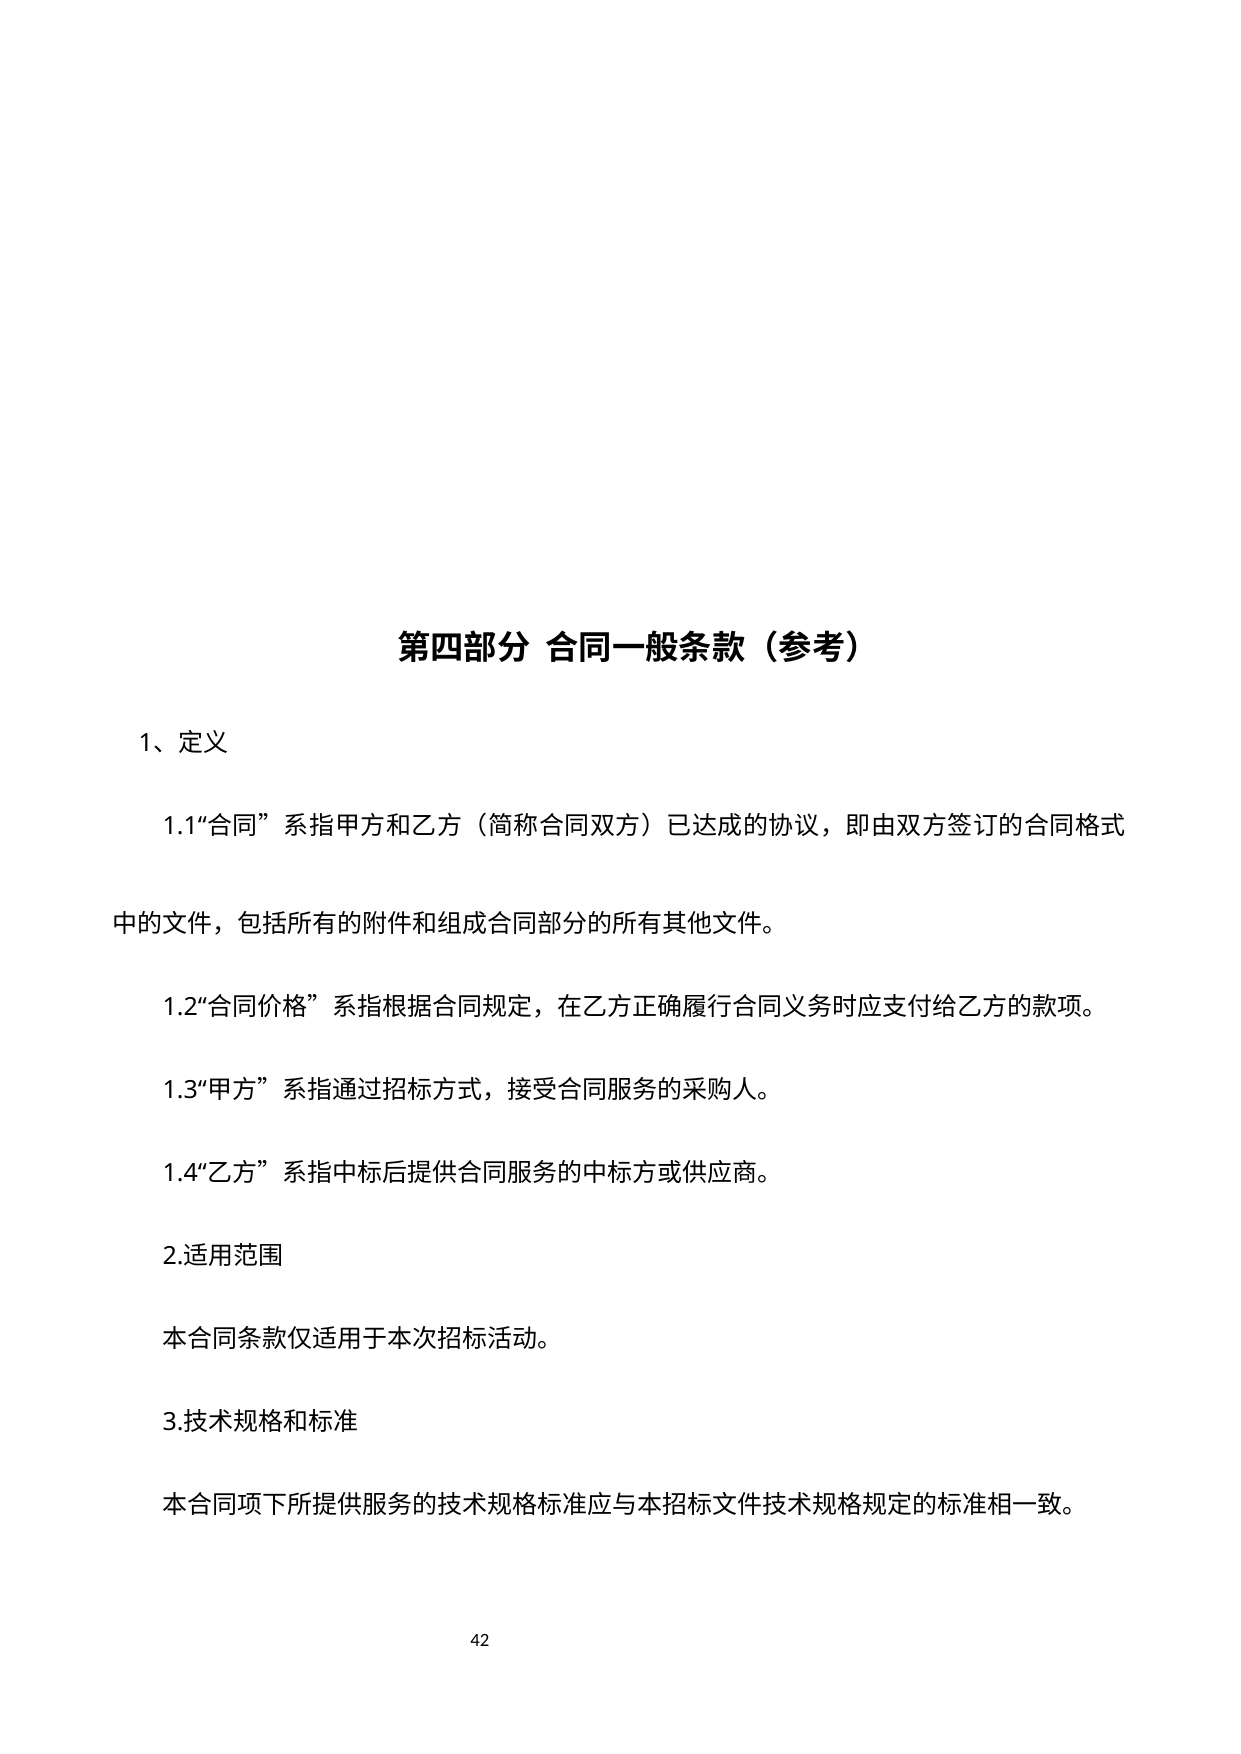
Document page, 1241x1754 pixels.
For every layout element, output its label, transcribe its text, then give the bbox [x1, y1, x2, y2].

text 1.4“乙方”系指中标后提供合同服务的中标方或供应商。 [112, 1138, 1128, 1203]
text 3.技术规格和标准 [112, 1387, 1128, 1452]
text 1、定义 [112, 708, 1128, 773]
text 1.1“合同”系指甲方和乙方（简称合同双方）已达成的协议，即由双方签订的合同格式中的文件，包括所有的附件和组成合同部分的所有其他文件。 [112, 791, 1128, 954]
text 1.3“甲方”系指通过招标方式，接受合同服务的采购人。 [112, 1055, 1128, 1120]
title 第四部分 合同一般条款（参考） [112, 613, 1128, 678]
text 本合同项下所提供服务的技术规格标准应与本招标文件技术规格规定的标准相一致。 [112, 1471, 1128, 1536]
text 1.2“合同价格”系指根据合同规定，在乙方正确履行合同义务时应支付给乙方的款项。 [112, 972, 1128, 1037]
text 2.适用范围 [112, 1221, 1128, 1286]
text 本合同条款仅适用于本次招标活动。 [112, 1304, 1128, 1369]
